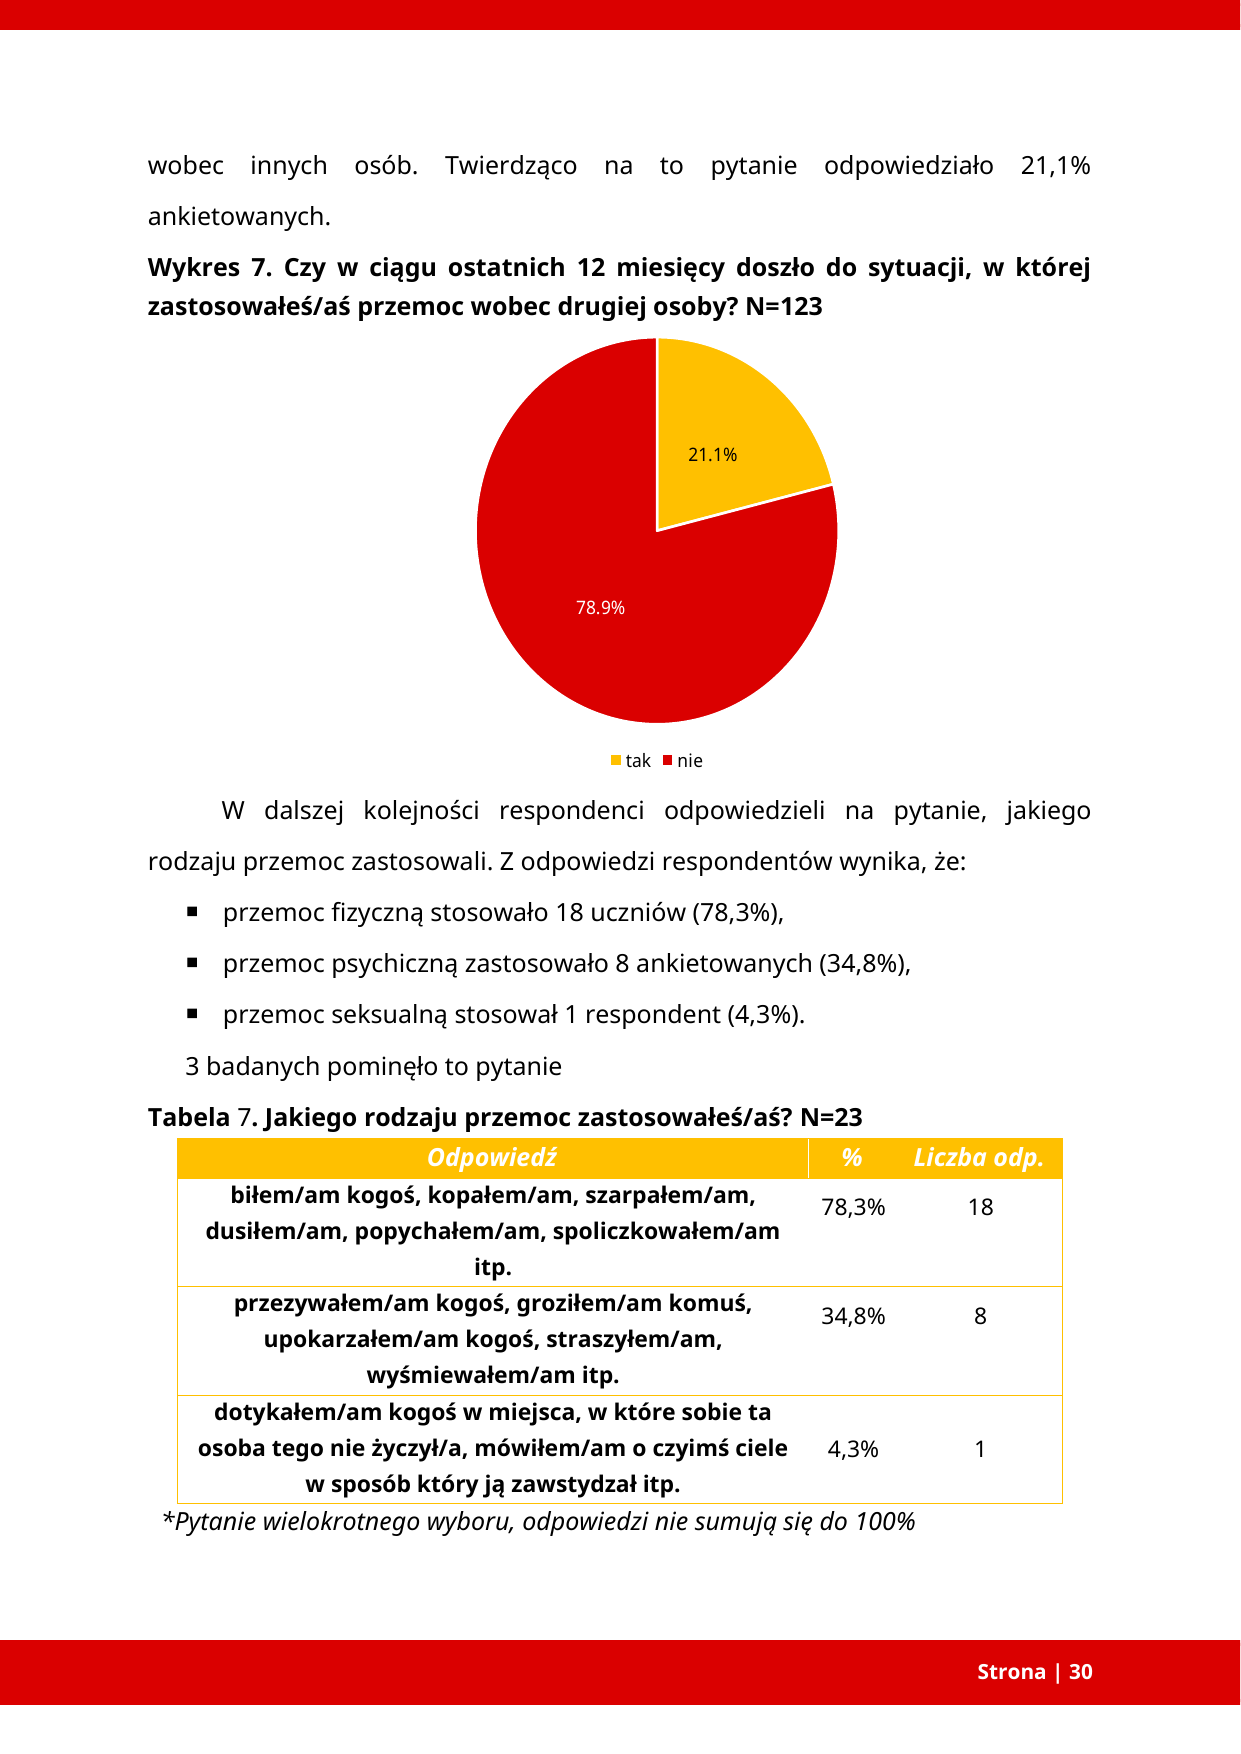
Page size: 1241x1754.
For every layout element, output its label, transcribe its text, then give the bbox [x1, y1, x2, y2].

table_cell 8 [898, 1287, 1062, 1394]
table_header Odpowiedź [178, 1139, 808, 1178]
table_cell 18 [898, 1179, 1062, 1286]
table_cell 34,8% [809, 1287, 898, 1394]
table_cell biłem/am kogoś, kopałem/am, szarpałem/am, dusiłem/am, popychałem/am, spoliczkowałem/am itp. [178, 1179, 808, 1286]
list przemoc psychiczną zastosowało 8 ankietowanych (34,8%), [185, 946, 1093, 980]
text 3 badanych pominęło to pytanie [148, 1048, 1093, 1082]
table_header Liczba odp. [898, 1139, 1062, 1178]
list przemoc fizyczną stosowało 18 uczniów (78,3%), [185, 895, 1093, 929]
text *Pytanie wielokrotnego wyboru, odpowiedzi nie sumują się do 100% [148, 1504, 1093, 1538]
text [148, 148, 1093, 233]
table_cell 78,3% [809, 1179, 898, 1286]
table_cell dotykałem/am kogoś w miejsca, w które sobie ta osoba tego nie życzył/a, mówiłem/am o czyimś ciele w sposób który ją zawstydzał itp. [178, 1396, 808, 1503]
text W dalszej kolejności respondenci odpowiedzieli na pytanie, jakiego rodzaju przemoc zastosowali. Z odpowiedzi respondentów wynika, że: [148, 793, 1093, 878]
table_header % [809, 1139, 898, 1178]
list przemoc seksualną stosował 1 respondent (4,3%). [185, 997, 1093, 1031]
text Wykres 7. Czy w ciągu ostatnich 12 miesięcy doszło do sytuacji, w której zastosowałeś/aś przemoc wobec drugiej osoby? N=123 [148, 250, 1093, 323]
table_cell 4,3% [809, 1396, 898, 1503]
table_cell przezywałem/am kogoś, groziłem/am komuś, upokarzałem/am kogoś, straszyłem/am, wyśmiewałem/am itp. [178, 1287, 808, 1394]
text Tabela 7. Jakiego rodzaju przemoc zastosowałeś/aś? N=23 [148, 1099, 1093, 1133]
table_cell 1 [898, 1396, 1062, 1503]
